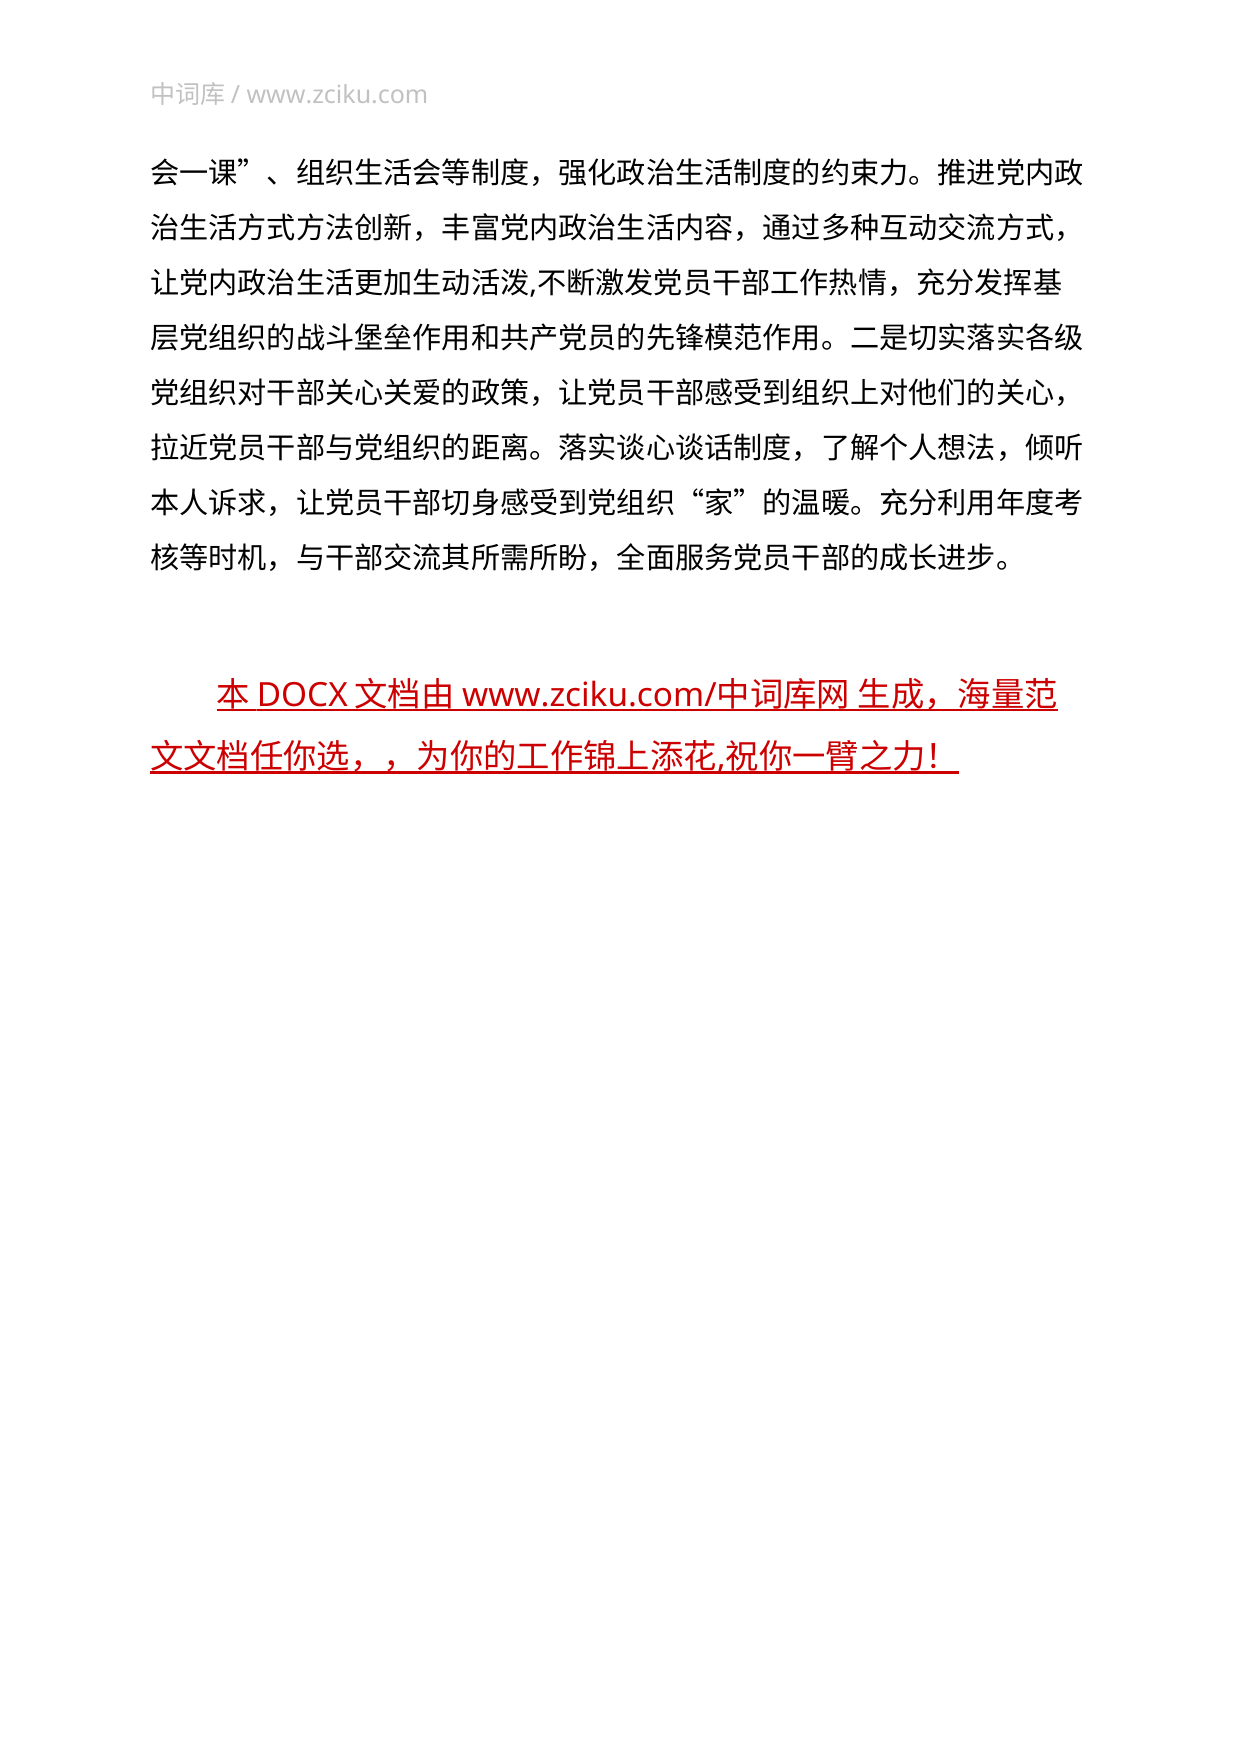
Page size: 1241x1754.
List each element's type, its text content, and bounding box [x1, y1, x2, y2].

text 本DOCX文档由 www.zciku.com/中词库网 生成，海量范文文档任你选，，为你的工作锦上添花,祝你一臂之力！ [150, 667, 1090, 779]
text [150, 150, 1090, 577]
